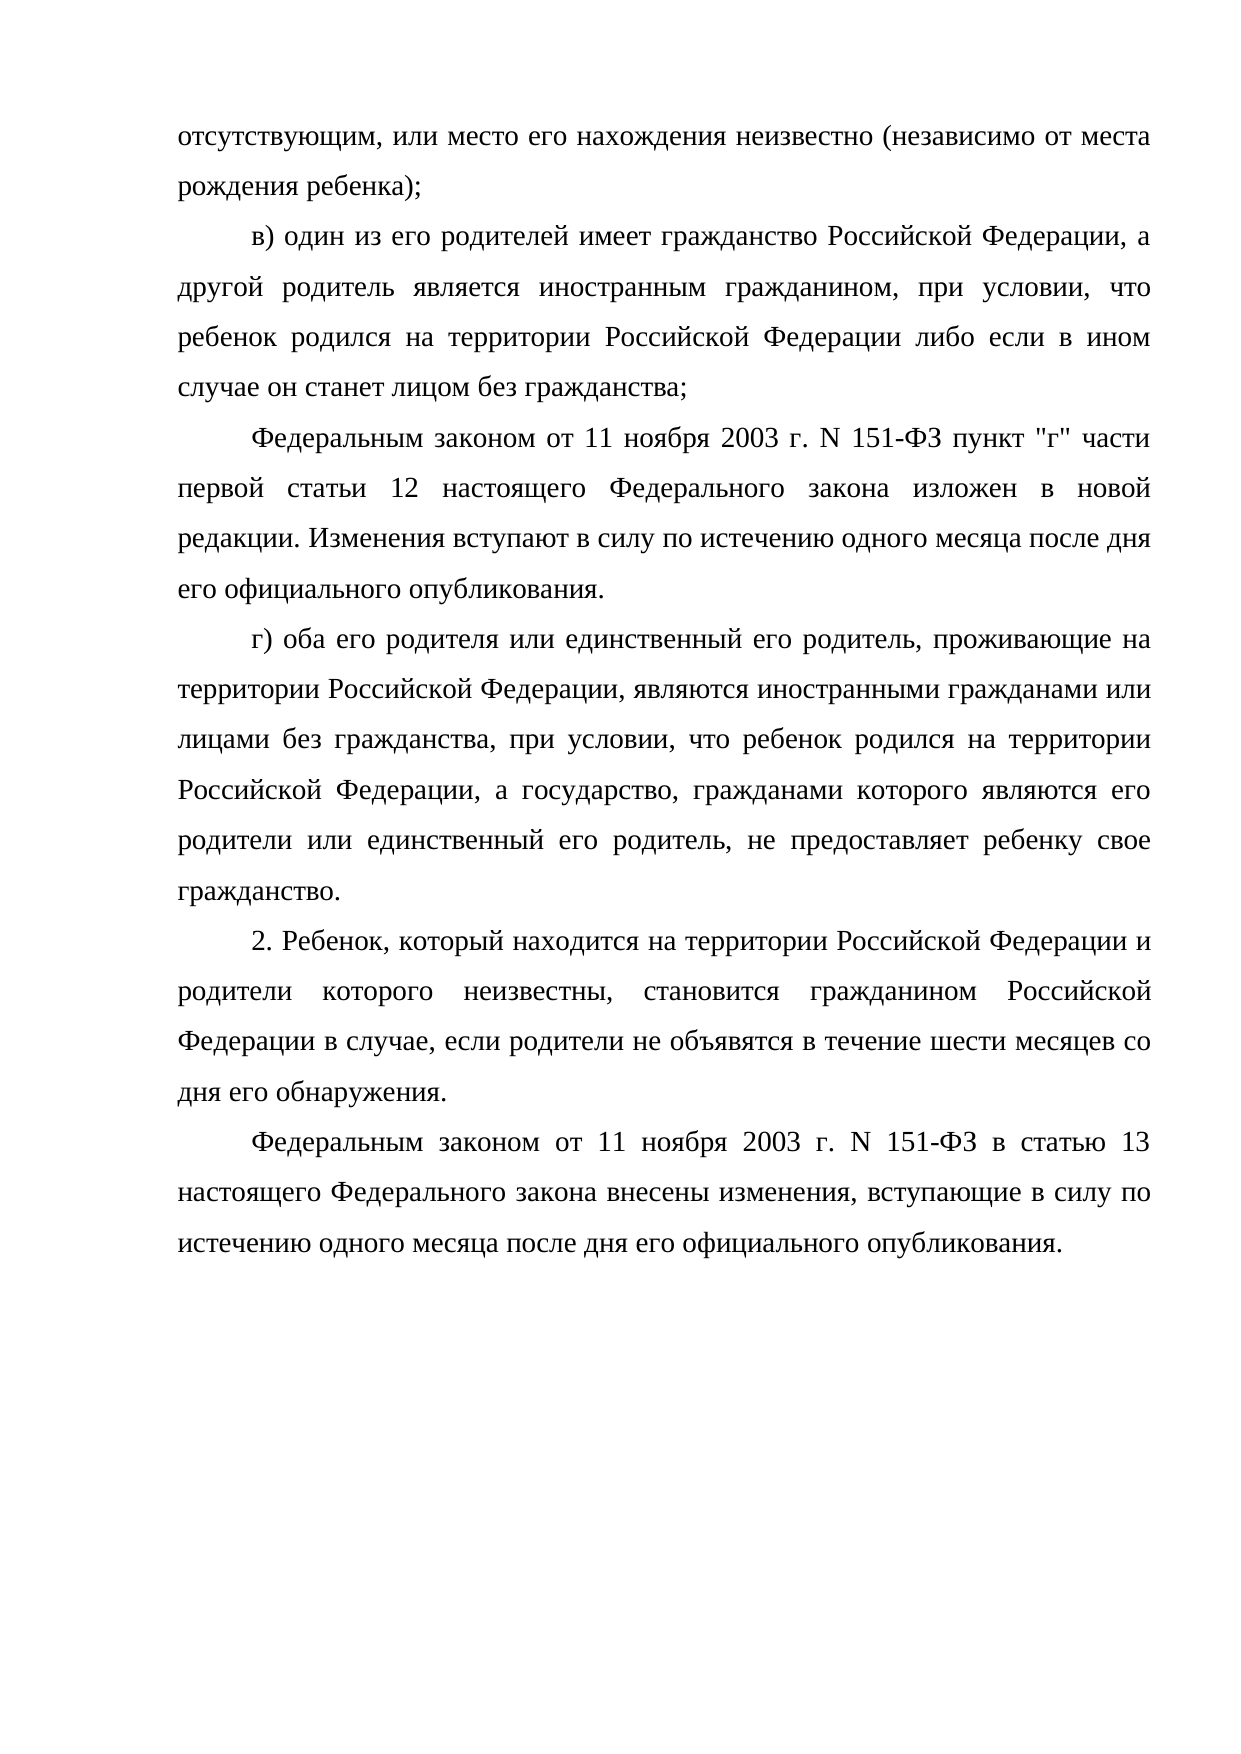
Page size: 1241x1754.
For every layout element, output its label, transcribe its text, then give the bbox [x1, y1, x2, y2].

text г) оба его родителя или единственный его родитель, проживающие на территории Российской Федерации, являются иностранными гражданами или лицами без гражданства, при условии, что ребенок родился на территории Российской Федерации, а государство, гражданами которого являются его родители или единственный его родитель, не предоставляет ребенку свое гражданство. [177, 621, 1152, 906]
text 2. Ребенок, который находится на территории Российской Федерации и родители которого неизвестны, становится гражданином Российской Федерации в случае, если родители не объявятся в течение шести месяцев со дня его обнаружения. [177, 923, 1152, 1108]
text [177, 118, 1152, 202]
text в) один из его родителей имеет гражданство Российской Федерации, а другой родитель является иностранным гражданином, при условии, что ребенок родился на территории Российской Федерации либо если в ином случае он станет лицом без гражданства; [177, 219, 1152, 403]
text Федеральным законом от 11 ноября 2003 г. N 151-ФЗ пункт "г" части первой статьи 12 настоящего Федерального закона изложен в новой редакции. Изменения вступают в силу по истечению одного месяца после дня его официального опубликования. [177, 420, 1152, 604]
text Федеральным законом от 11 ноября 2003 г. N 151-ФЗ в статью 13 настоящего Федерального закона внесены изменения, вступающие в силу по истечению одного месяца после дня его официального опубликования. [177, 1124, 1152, 1258]
